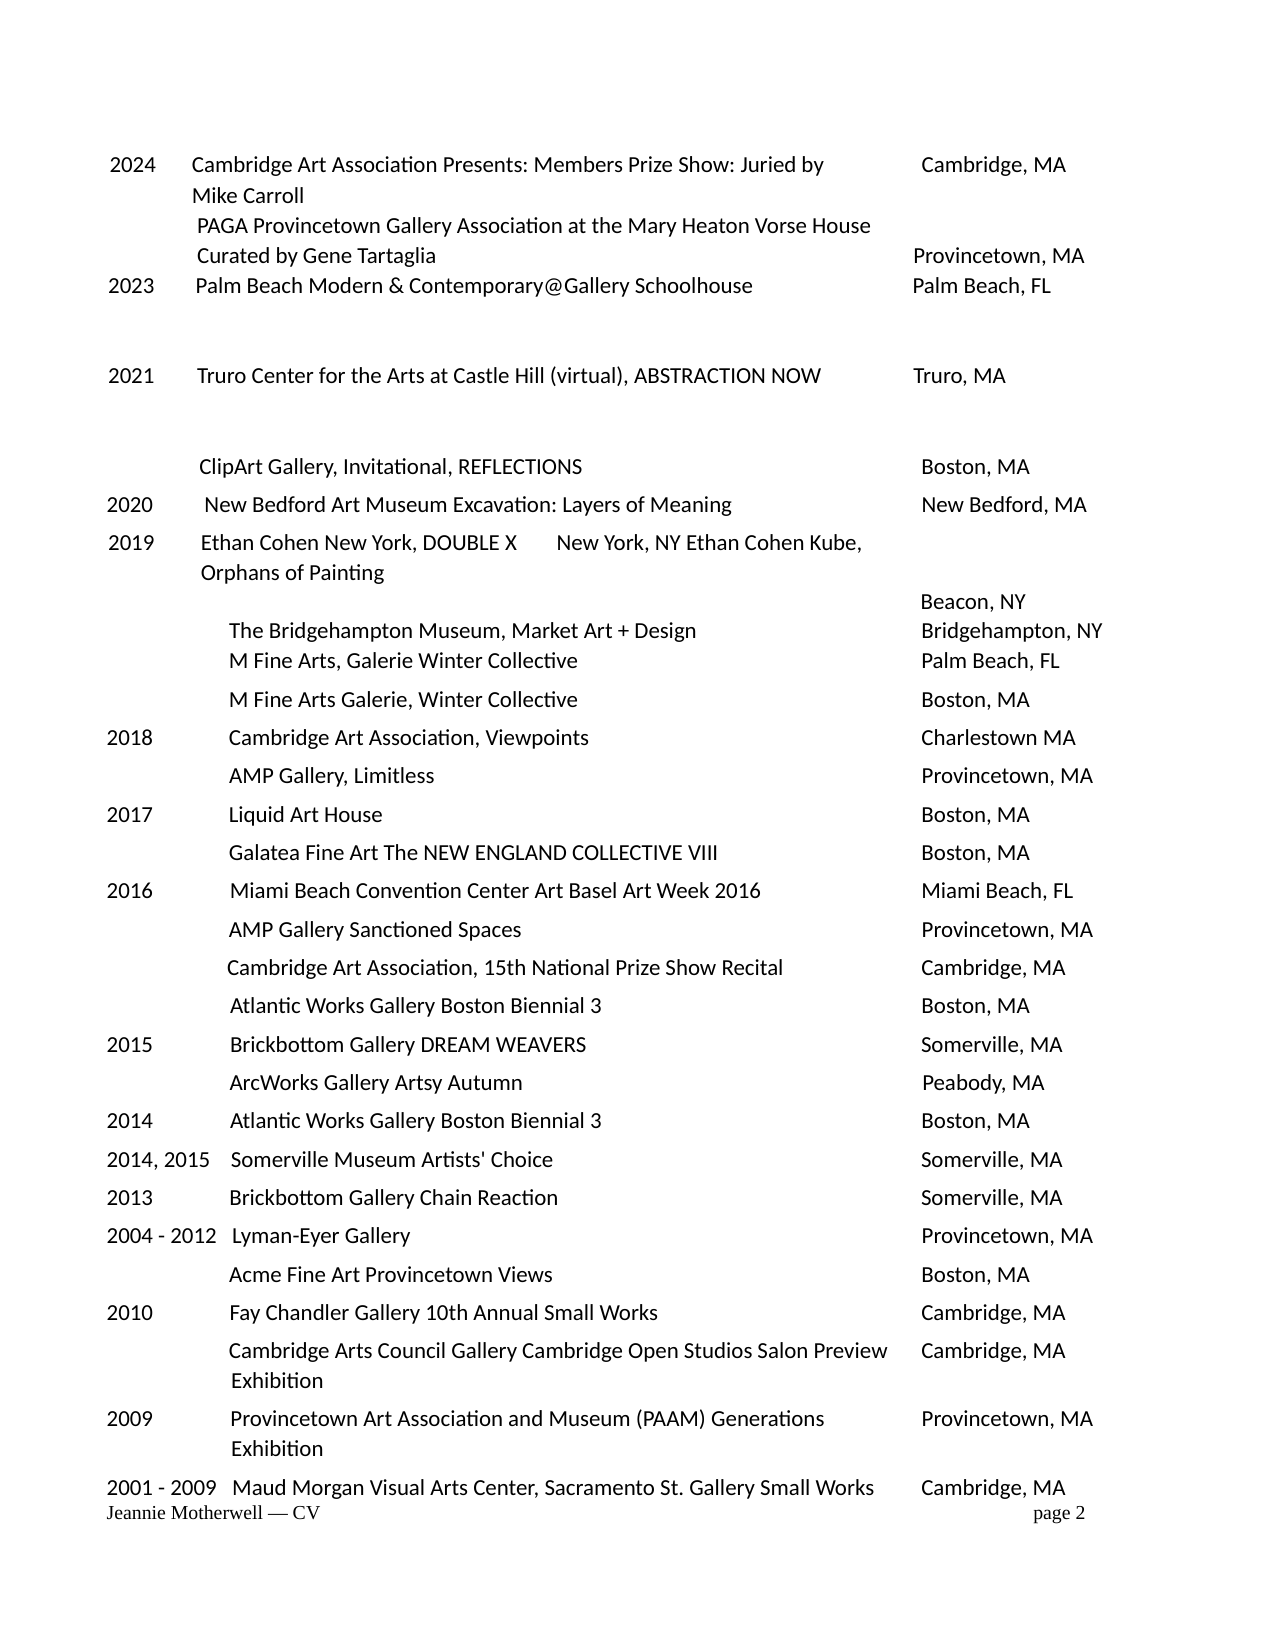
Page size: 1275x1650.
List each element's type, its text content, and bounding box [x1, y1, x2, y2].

text 2016 Miami Beach Convention Center Art Basel Art Week 2016 Miami Beach, FL [106, 876, 1164, 904]
text Cambridge Arts Council Gallery Cambridge Open Studios Salon Preview Cambridge, MA [106, 1336, 1164, 1364]
text 2010 Fay Chandler Gallery 10th Annual Small Works Cambridge, MA [106, 1298, 1164, 1326]
text 2019 Ethan Cohen New York, DOUBLE X New York, NY Ethan Cohen Kube, [108, 528, 1109, 557]
text 2004 - 2012 Lyman-Eyer Gallery Provincetown, MA [106, 1221, 1164, 1249]
text Mike Carroll [109, 181, 1164, 209]
text AMP Gallery Sanctioned Spaces Provincetown, MA [106, 915, 1164, 943]
text ArcWorks Gallery Artsy Autumn Peabody, MA [106, 1068, 1164, 1096]
text 2021 Truro Center for the Arts at Castle Hill (virtual), ABSTRACTION NOW Truro, MA [108, 362, 1164, 390]
text Curated by Gene Tartaglia Provincetown, MA [109, 241, 1164, 269]
text 2023 Palm Beach Modern & Contemporary@Gallery Schoolhouse Palm Beach, FL [108, 271, 1164, 299]
text M Fine Arts, Galerie Winter Collective Palm Beach, FL [106, 646, 1164, 674]
text The Bridgehampton Museum, Market Art + Design Bridgehampton, NY [106, 616, 1164, 644]
text M Fine Arts Galerie, Winter Collective Boston, MA [106, 685, 1164, 713]
text Galatea Fine Art The NEW ENGLAND COLLECTIVE VIII Boston, MA [106, 838, 1164, 866]
text Exhibition [231, 1366, 1164, 1394]
text 2001 - 2009 Maud Morgan Visual Arts Center, Sacramento St. Gallery Small Works Cambridge, MA [106, 1473, 1164, 1501]
text Orphans of Painting Beacon, NY [108, 558, 1109, 615]
text 2014, 2015 Somerville Museum Artists' Choice Somerville, MA [106, 1145, 1164, 1173]
text PAGA Provincetown Gallery Association at the Mary Heaton Vorse House [109, 211, 1164, 239]
text 2018 Cambridge Art Association, Viewpoints Charlestown MA [106, 723, 1164, 751]
text ClipArt Gallery, Invitational, REFLECTIONS Boston, MA [106, 452, 1164, 480]
text AMP Gallery, Limitless Provincetown, MA [106, 761, 1164, 789]
text 2020 New Bedford Art Museum Excavation: Layers of Meaning New Bedford, MA [106, 490, 1164, 518]
text 2014 Atlantic Works Gallery Boston Biennial 3 Boston, MA [106, 1106, 1164, 1134]
text 2013 Brickbottom Gallery Chain Reaction Somerville, MA [106, 1183, 1164, 1211]
text 2009 Provincetown Art Association and Museum (PAAM) Generations Provincetown, MA [106, 1404, 1164, 1432]
text Atlantic Works Gallery Boston Biennial 3 Boston, MA [106, 991, 1164, 1019]
text 2024 Cambridge Art Association Presents: Members Prize Show: Juried by Cambridge, MA [109, 151, 1164, 179]
text 2017 Liquid Art House Boston, MA [106, 800, 1164, 828]
text 2015 Brickbottom Gallery DREAM WEAVERS Somerville, MA [106, 1030, 1164, 1058]
text Cambridge Art Association, 15th National Prize Show Recital Cambridge, MA [106, 953, 1164, 981]
text Exhibition [231, 1434, 1164, 1462]
text Acme Fine Art Provincetown Views Boston, MA [106, 1260, 1164, 1288]
